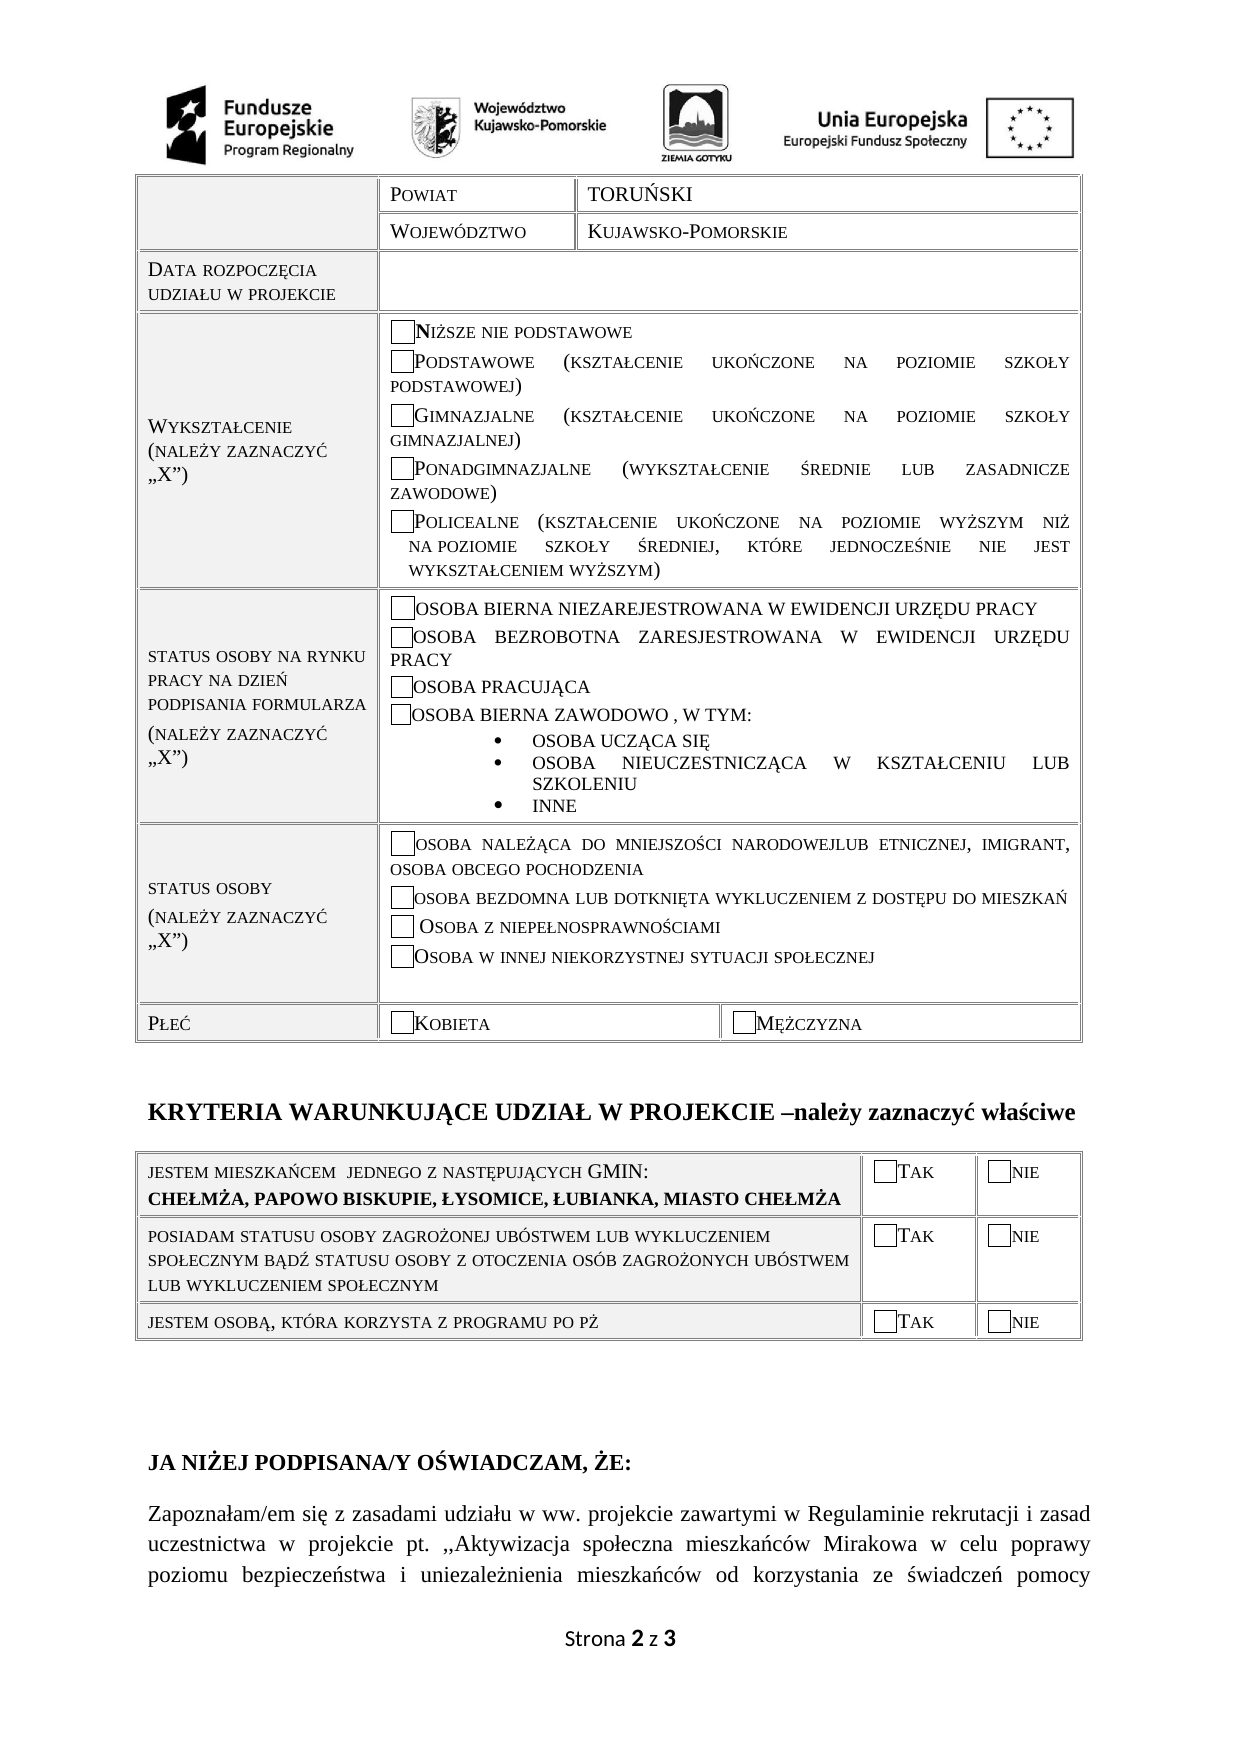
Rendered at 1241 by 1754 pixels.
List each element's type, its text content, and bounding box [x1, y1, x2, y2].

picture [145, 73, 1093, 174]
table_cell Kobieta [379, 1005, 720, 1040]
table_cell TORUŃSKI [576, 174, 1081, 211]
text KRYTERIA WARUNKUJĄCE UDZIAŁ W PROJEKCIE –należy zaznaczyć właściwe [148, 1097, 1093, 1126]
table_cell Niższe nie podstawowe Podstawowe (kształcenie ukończone na poziomie szkoły podstawowej) Gimnazjalne (kształcenie ukończone na poziomie szkoły gimnazjalnej) Ponadgimnazjalne (wykształcenie średnie lub zasadnicze zawodowe) Policealne (kształcenie ukończone na poziomie wyższym niż na poziomie szkoły średniej, które jednocześnie nie jest wykształceniem wyższym) [379, 310, 1081, 587]
table_cell Kujawsko-Pomorskie [576, 211, 1081, 249]
table_cell OSOBA BIERNA NIEZAREJESTROWANA W EWIDENCJI URZĘDU PRACY OSOBA BEZROBOTNA ZARESJESTROWANA W EWIDENCJI URZĘDU PRACY OSOBA PRACUJĄCA OSOBA BIERNA ZAWODOWO , W TYM: OSOBA UCZĄCA SIĘ OSOBA NIEUCZESTNICZĄCA W KSZTAŁCENIU LUB SZKOLENIU INNE [380, 587, 1080, 822]
table_cell Data rozpoczęcia udziału w projekcie [138, 249, 377, 310]
table_cell [380, 249, 1080, 310]
table_cell posiadam statusu osoby zagrożonej ubóstwem lub wykluczeniem społecznym bądź statusu osoby z otoczenia osób zagrożonych ubóstwem lub wykluczeniem społecznym [136, 1215, 862, 1301]
table_cell status osoby (należy zaznaczyć „X”) [136, 822, 379, 1002]
table_cell Województwo [380, 214, 574, 249]
table_cell Mężczyzna [720, 1002, 1081, 1040]
table_cell nie [976, 1301, 1080, 1338]
table_cell jestem osobą, która korzysta z programu po pż [138, 1301, 862, 1338]
table_cell Płeć [136, 1002, 379, 1040]
table_header nie [976, 1154, 1080, 1215]
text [148, 1500, 1093, 1587]
table_cell osoba należąca do mniejszości narodowejlub etnicznej, imigrant, osoba obcego pochodzenia osoba bezdomna lub dotknięta wykluczeniem z dostępu do mieszkań Osoba z niepełnosprawnościami Osoba w innej niekorzystnej sytuacji społecznej [379, 822, 1081, 1002]
table_cell status osoby na rynku pracy na dzień podpisania formularza (należy zaznaczyć „X”) [138, 587, 377, 822]
table_cell Tak [862, 1304, 976, 1338]
table_header jestem mieszkańcem jednego z następujących GMIN: CHEŁMŻA, PAPOWO BISKUPIE, ŁYSOMICE, ŁUBIANKA, MIASTO CHEŁMŻA [138, 1152, 862, 1215]
table_header Tak [862, 1154, 976, 1215]
table_cell nie [976, 1215, 1081, 1301]
table_cell Powiat [379, 177, 576, 211]
text JA NIŻEJ PODPISANA/Y OŚWIADCZAM, ŻE: [148, 1449, 1093, 1476]
table_cell Wykształcenie (należy zaznaczyć „X”) [136, 310, 379, 587]
table_cell Tak [863, 1218, 975, 1301]
